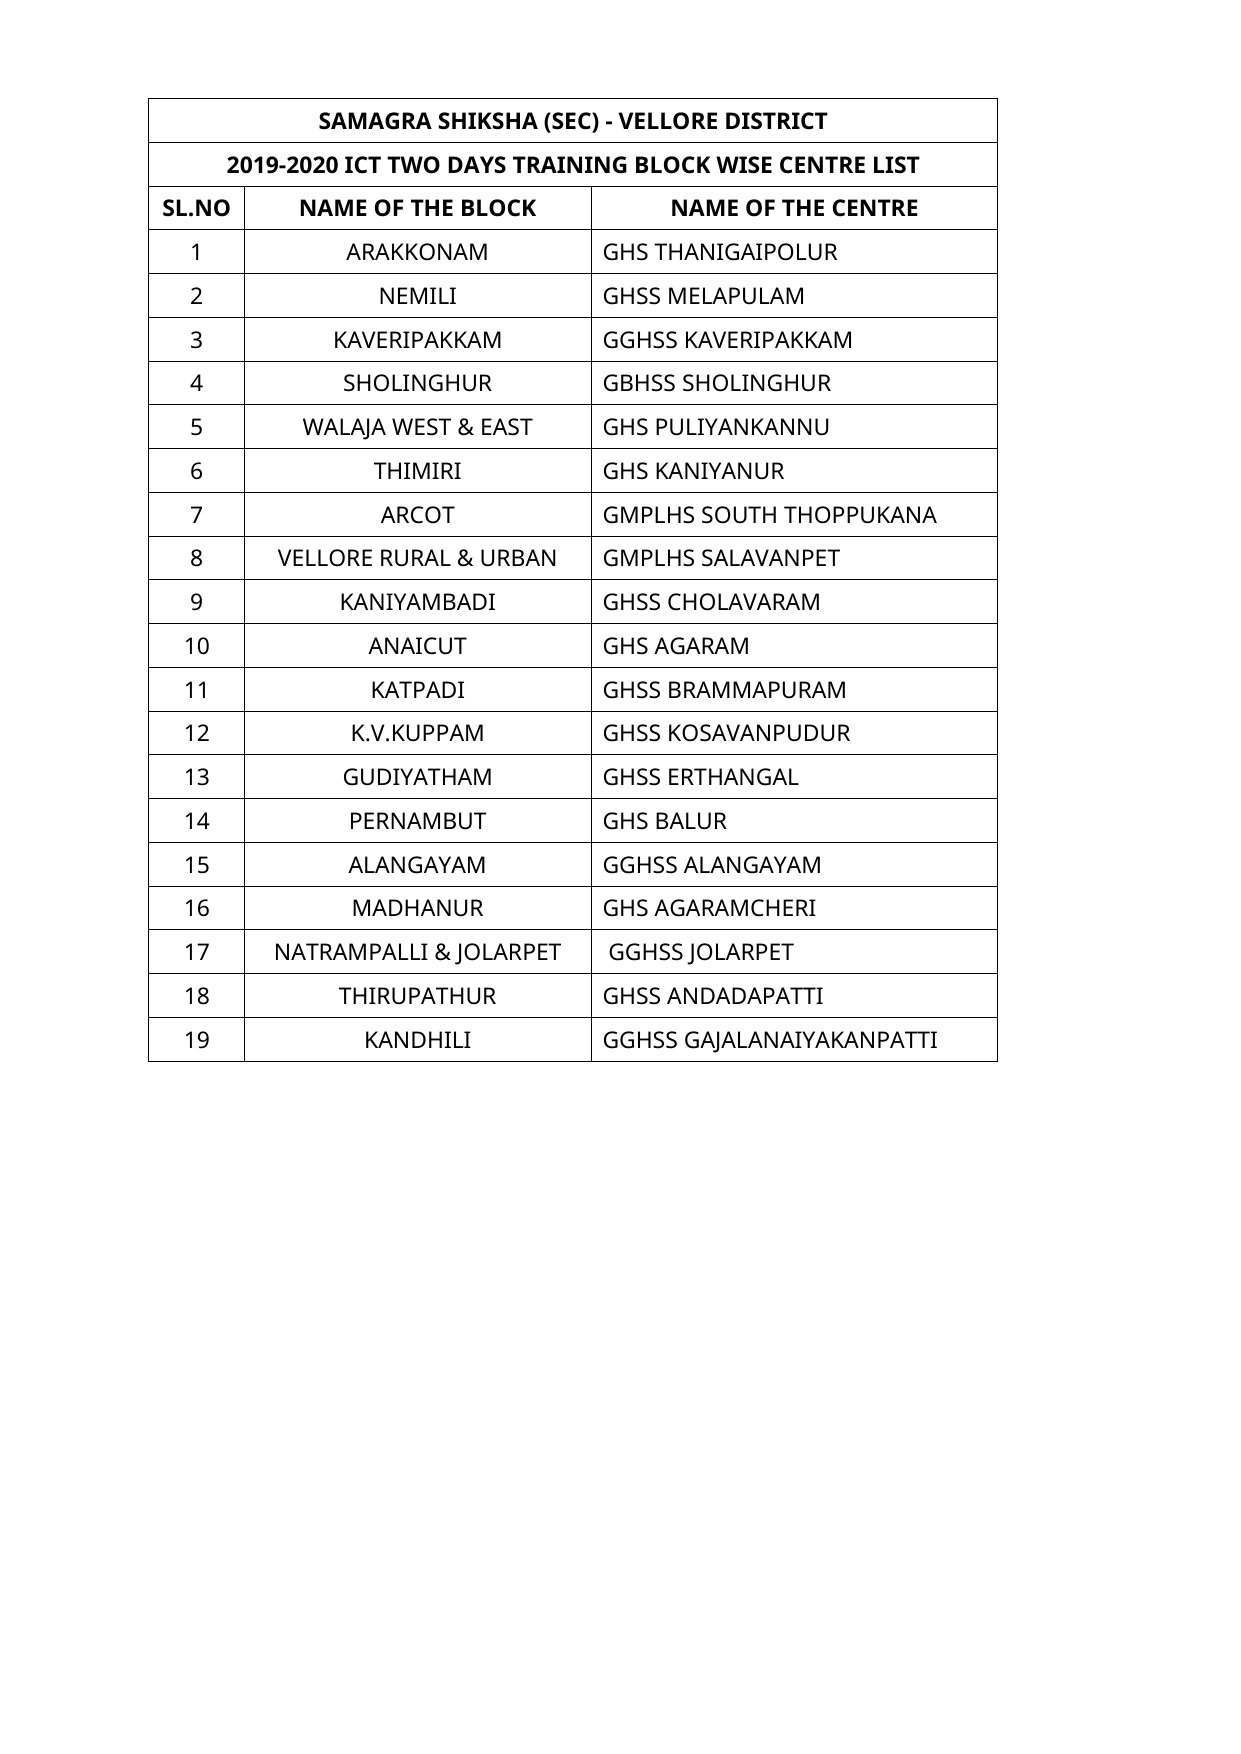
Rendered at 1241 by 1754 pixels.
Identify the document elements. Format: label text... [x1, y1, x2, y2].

table_cell 8 [149, 537, 244, 579]
table_cell GHS THANIGAIPOLUR [592, 230, 997, 273]
table_cell THIRUPATHUR [245, 974, 591, 1017]
table_cell GMPLHS SOUTH THOPPUKANA [592, 493, 997, 536]
table_cell ANAICUT [245, 624, 591, 667]
table_cell KAVERIPAKKAM [245, 318, 591, 361]
table_cell 5 [149, 405, 244, 448]
table_cell 9 [149, 580, 244, 623]
table_cell 4 [149, 362, 244, 404]
table_cell GHSS KOSAVANPUDUR [592, 712, 997, 754]
table_cell 15 [149, 843, 244, 886]
table_cell GHS AGARAM [592, 624, 997, 667]
table_cell 1 [149, 230, 244, 273]
table_cell 18 [149, 974, 244, 1017]
table_cell 17 [149, 930, 244, 973]
table_cell 12 [149, 712, 244, 754]
table_cell 3 [149, 318, 244, 361]
table_cell NAME OF THE BLOCK [245, 187, 591, 229]
table_cell 7 [149, 493, 244, 536]
table_cell GMPLHS SALAVANPET [592, 537, 997, 579]
table_cell ALANGAYAM [245, 843, 591, 886]
table_cell GHS AGARAMCHERI [592, 887, 997, 929]
table_cell 13 [149, 755, 244, 798]
table_cell ARCOT [245, 493, 591, 536]
table_cell GHS BALUR [592, 799, 997, 842]
table_cell 11 [149, 668, 244, 711]
table_cell SHOLINGHUR [245, 362, 591, 404]
table_cell MADHANUR [245, 887, 591, 929]
table_cell PERNAMBUT [245, 799, 591, 842]
table_header SAMAGRA SHIKSHA (SEC) - VELLORE DISTRICT [149, 99, 997, 142]
table_cell KANIYAMBADI [245, 580, 591, 623]
table_cell 16 [149, 887, 244, 929]
table_cell K.V.KUPPAM [245, 712, 591, 754]
table_cell GHSS ANDADAPATTI [592, 974, 997, 1017]
table_cell GGHSS KAVERIPAKKAM [592, 318, 997, 361]
table_cell ARAKKONAM [245, 230, 591, 273]
table_cell GHS KANIYANUR [592, 449, 997, 492]
table_cell GHSS MELAPULAM [592, 274, 997, 317]
table_cell GGHSS ALANGAYAM [592, 843, 997, 886]
table_cell 19 [149, 1018, 244, 1061]
table_cell GBHSS SHOLINGHUR [592, 362, 997, 404]
table_cell KANDHILI [245, 1018, 591, 1061]
table_cell GHSS BRAMMAPURAM [592, 668, 997, 711]
table_cell GHSS CHOLAVARAM [592, 580, 997, 623]
table_cell NATRAMPALLI & JOLARPET [245, 930, 591, 973]
table_cell 6 [149, 449, 244, 492]
table_cell NEMILI [245, 274, 591, 317]
table_cell KATPADI [245, 668, 591, 711]
table_cell 10 [149, 624, 244, 667]
table_cell GGHSS JOLARPET [592, 930, 997, 973]
table_cell THIMIRI [245, 449, 591, 492]
table_cell NAME OF THE CENTRE [592, 187, 997, 229]
table_cell GHS PULIYANKANNU [592, 405, 997, 448]
table_cell 14 [149, 799, 244, 842]
table_cell 2 [149, 274, 244, 317]
table_cell VELLORE RURAL & URBAN [245, 537, 591, 579]
table_cell SL.NO [149, 187, 244, 229]
table_cell WALAJA WEST & EAST [245, 405, 591, 448]
table_cell GHSS ERTHANGAL [592, 755, 997, 798]
table_cell 2019-2020 ICT TWO DAYS TRAINING BLOCK WISE CENTRE LIST [149, 143, 997, 186]
table_cell GGHSS GAJALANAIYAKANPATTI [592, 1018, 997, 1061]
table_cell GUDIYATHAM [245, 755, 591, 798]
